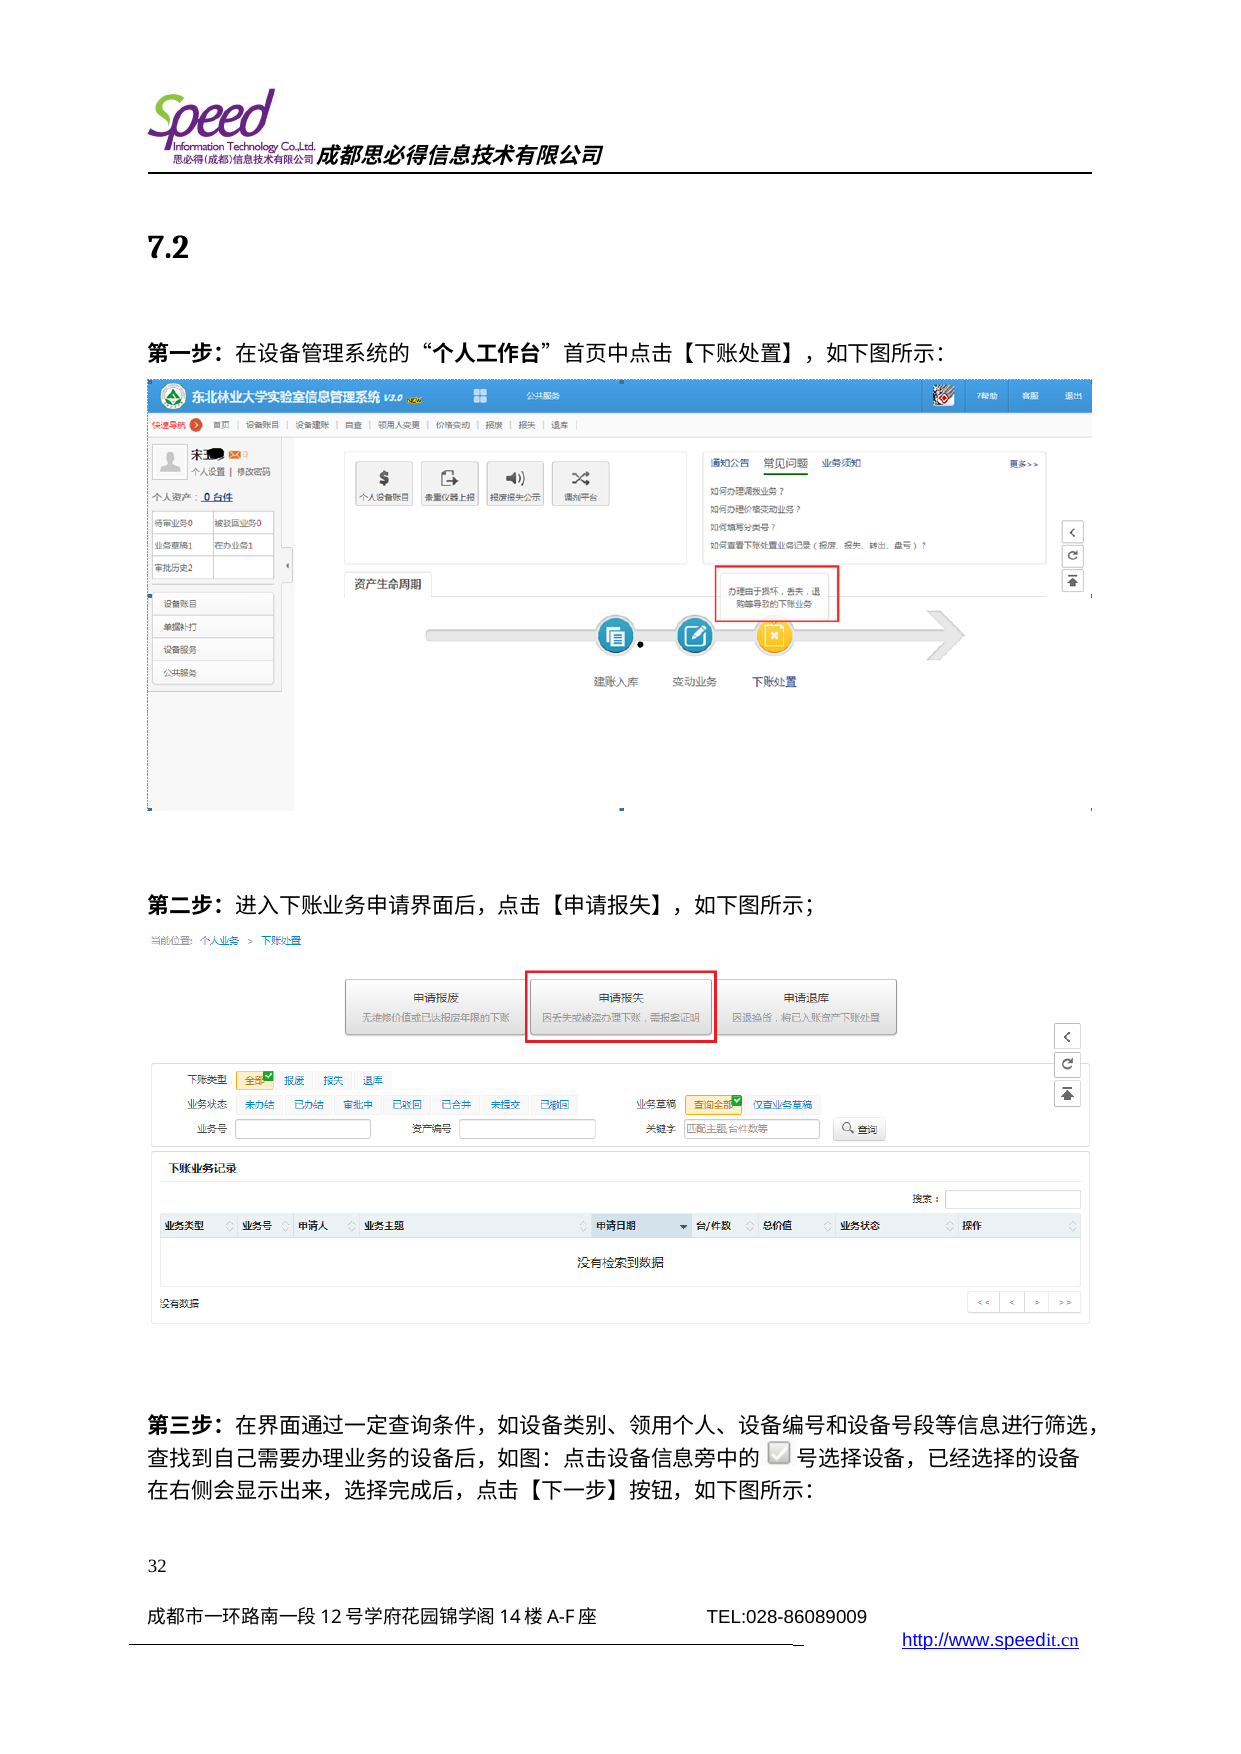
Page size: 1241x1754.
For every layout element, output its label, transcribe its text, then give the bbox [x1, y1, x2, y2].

picture [760, 1440, 797, 1466]
text 第一步：在设备管理系统的“个人工作台”首页中点击【下账处置】，如下图所示： [148, 335, 1092, 368]
text 第三步：在界面通过一定查询条件，如设备类别、领用个人、设备编号和设备号段等信息进行筛选，查找到自己需要办理业务的设备后，如图：点击设备信息旁中的号选择设备，已经选择的设备在右侧会显示出来，选择完成后，点击【下一步】按钮，如下图所示： [148, 1408, 1092, 1505]
text 第二步：进入下账业务申请界面后，点击【申请报失】，如下图所示； [148, 888, 1092, 920]
picture [147, 925, 1094, 1337]
picture [147, 88, 317, 164]
picture [147, 379, 1092, 811]
